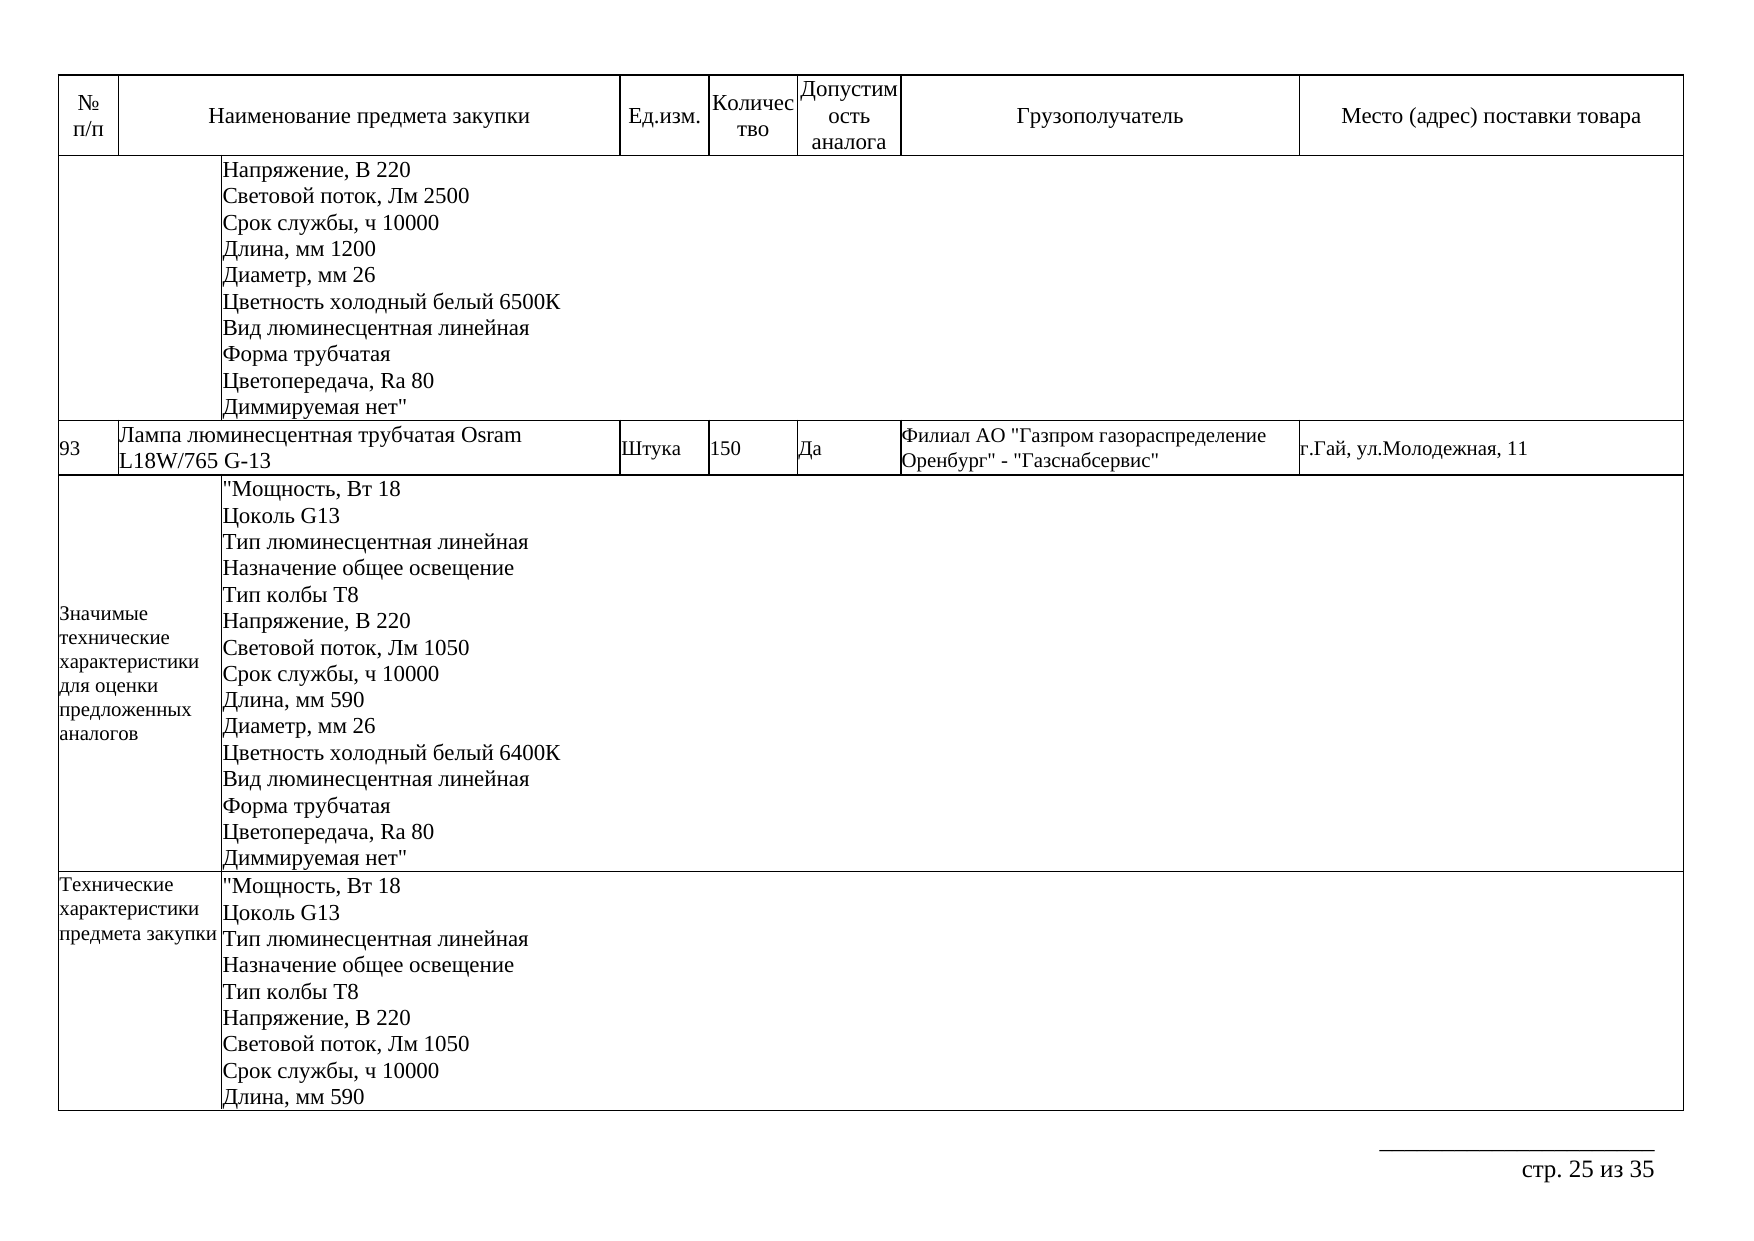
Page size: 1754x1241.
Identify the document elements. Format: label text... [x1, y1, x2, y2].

table_header Допустимость аналога [798, 76, 900, 154]
table_cell Значимые технические характеристики для оценки предложенных аналогов [59, 476, 221, 871]
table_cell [222, 156, 1683, 419]
table_cell 93 [59, 421, 118, 474]
table_cell Лампа люминесцентная трубчатая Osram L18W/765 G-13 [119, 421, 619, 474]
table_cell Да [798, 421, 900, 474]
table_header № п/п [59, 76, 118, 154]
table_header Место (адрес) поставки товара [1300, 76, 1683, 154]
table_cell Штука [621, 421, 708, 474]
table_cell Филиал АО "Газпром газораспределение Оренбург" - "Газснабсервис" [902, 421, 1299, 474]
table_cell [59, 872, 221, 1109]
table_cell г.Гай, ул.Молодежная, 11 [1300, 421, 1683, 474]
table_header Наименование предмета закупки [119, 76, 619, 154]
table_header Грузополучатель [902, 76, 1299, 154]
table_header Количество [710, 76, 797, 154]
table_header Ед.изм. [621, 76, 708, 154]
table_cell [222, 872, 1683, 1109]
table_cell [59, 156, 221, 419]
table_cell 150 [710, 421, 797, 474]
